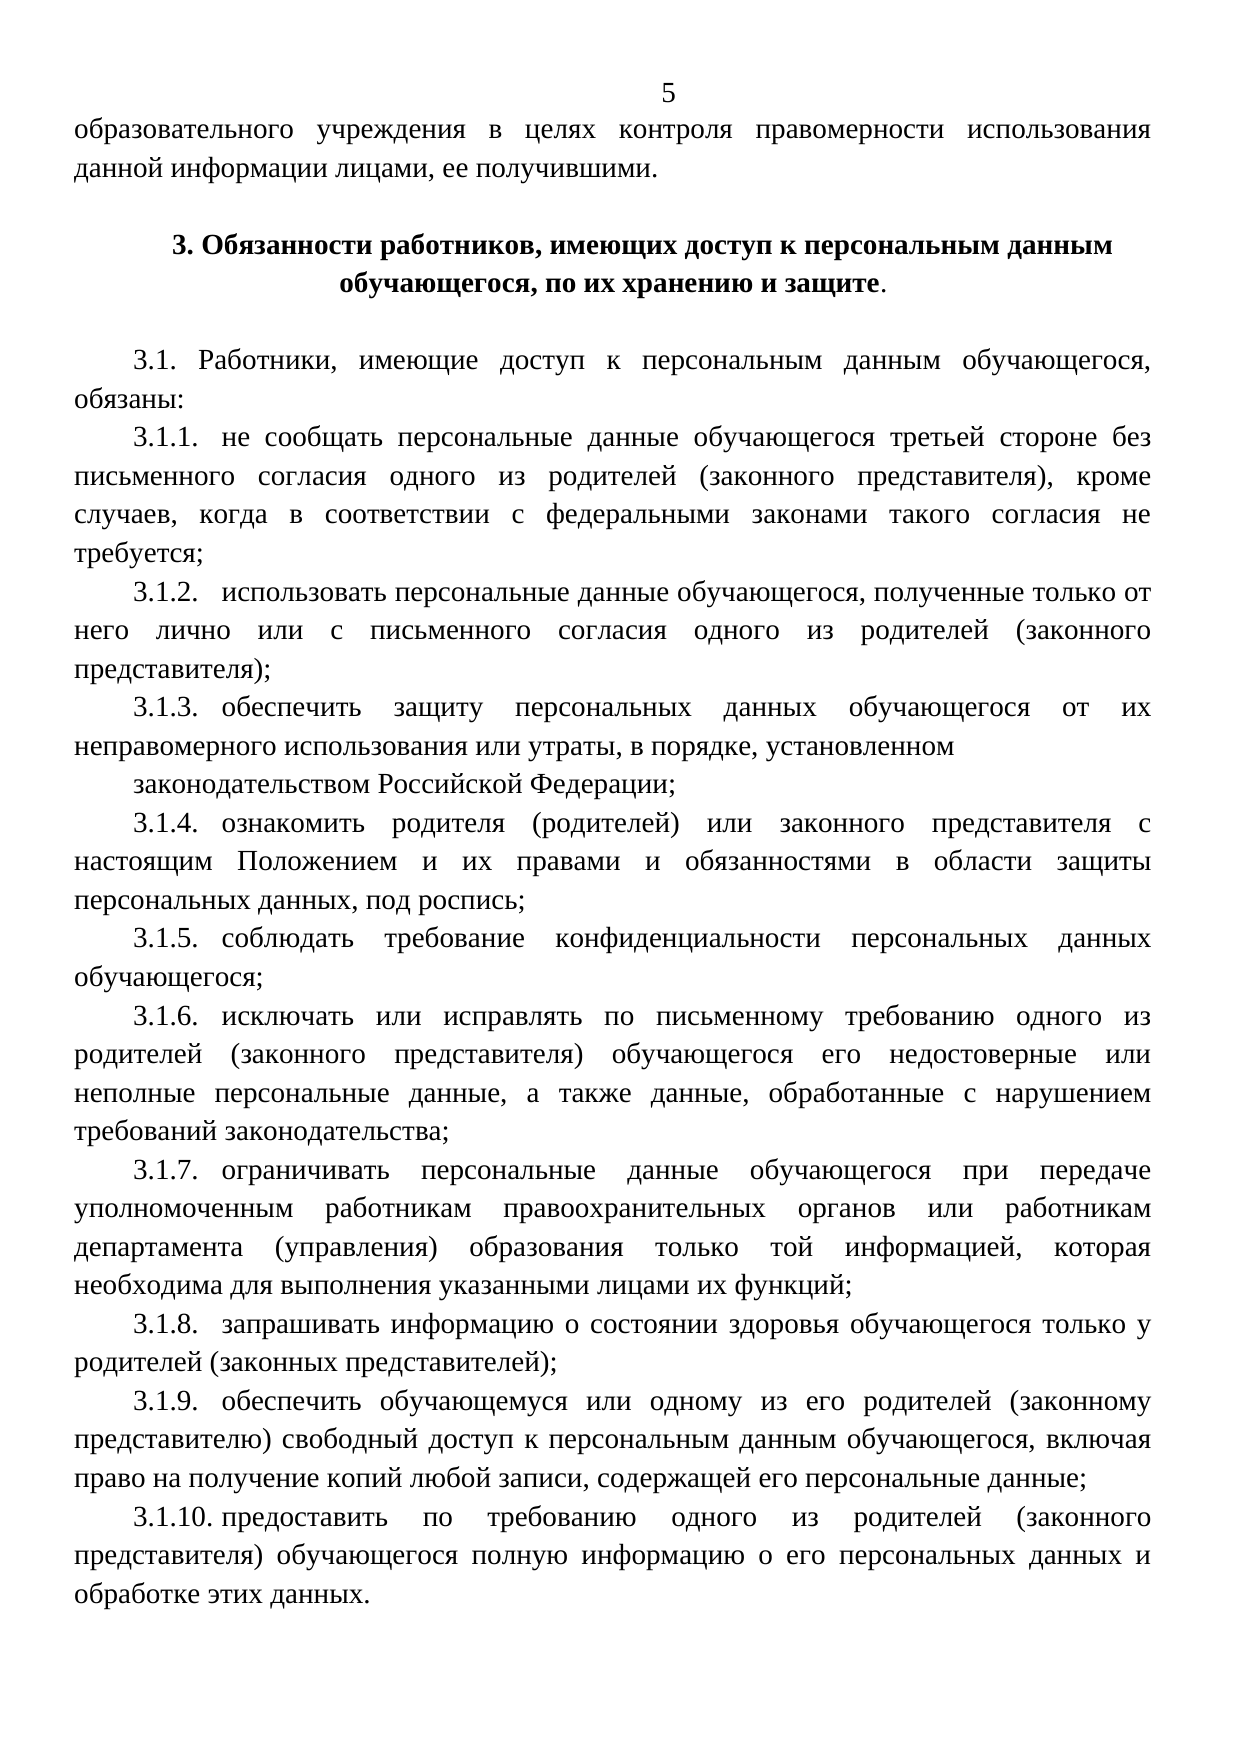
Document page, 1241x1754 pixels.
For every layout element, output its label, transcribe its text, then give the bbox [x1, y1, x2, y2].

list запрашивать информацию о состоянии здоровья обучающегося только у родителей (законных представителей); [74, 1306, 1152, 1378]
list соблюдать требование конфиденциальности персональных данных обучающегося; [74, 921, 1152, 993]
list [74, 111, 1152, 183]
list ознакомить родителя (родителей) или законного представителя с настоящим Положением и их правами и обязанностями в области защиты персональных данных, под роспись; [74, 805, 1152, 916]
text 3.1. Работники, имеющие доступ к персональным данным обучающегося, обязаны: [74, 342, 1152, 414]
list обеспечить защиту персональных данных обучающегося от их неправомерного использования или утраты, в порядке, установленном [74, 689, 1152, 761]
list обеспечить обучающемуся или одному из его родителей (законному представителю) свободный доступ к персональным данным обучающегося, включая право на получение копий любой записи, содержащей его персональные данные; [74, 1383, 1152, 1494]
text законодательством Российской Федерации; [74, 766, 1152, 800]
list ограничивать персональные данные обучающегося при передаче уполномоченным работникам правоохранительных органов или работникам департамента (управления) образования только той информацией, которая необходима для выполнения указанными лицами их функций; [74, 1152, 1152, 1301]
text 3. Обязанности работников, имеющих доступ к персональным данным обучающегося, по их хранению и защите. [74, 227, 1152, 299]
list использовать персональные данные обучающегося, полученные только от него лично или с письменного согласия одного из родителей (законного представителя); [74, 574, 1152, 684]
list предоставить по требованию одного из родителей (законного представителя) обучающегося полную информацию о его персональных данных и обработке этих данных. [74, 1499, 1152, 1609]
list исключать или исправлять по письменному требованию одного из родителей (законного представителя) обучающегося его недостоверные или неполные персональные данные, а также данные, обработанные с нарушением требований законодательства; [74, 998, 1152, 1147]
list не сообщать персональные данные обучающегося третьей стороне без письменного согласия одного из родителей (законного представителя), кроме случаев, когда в соответствии с федеральными законами такого согласия не требуется; [74, 419, 1152, 569]
